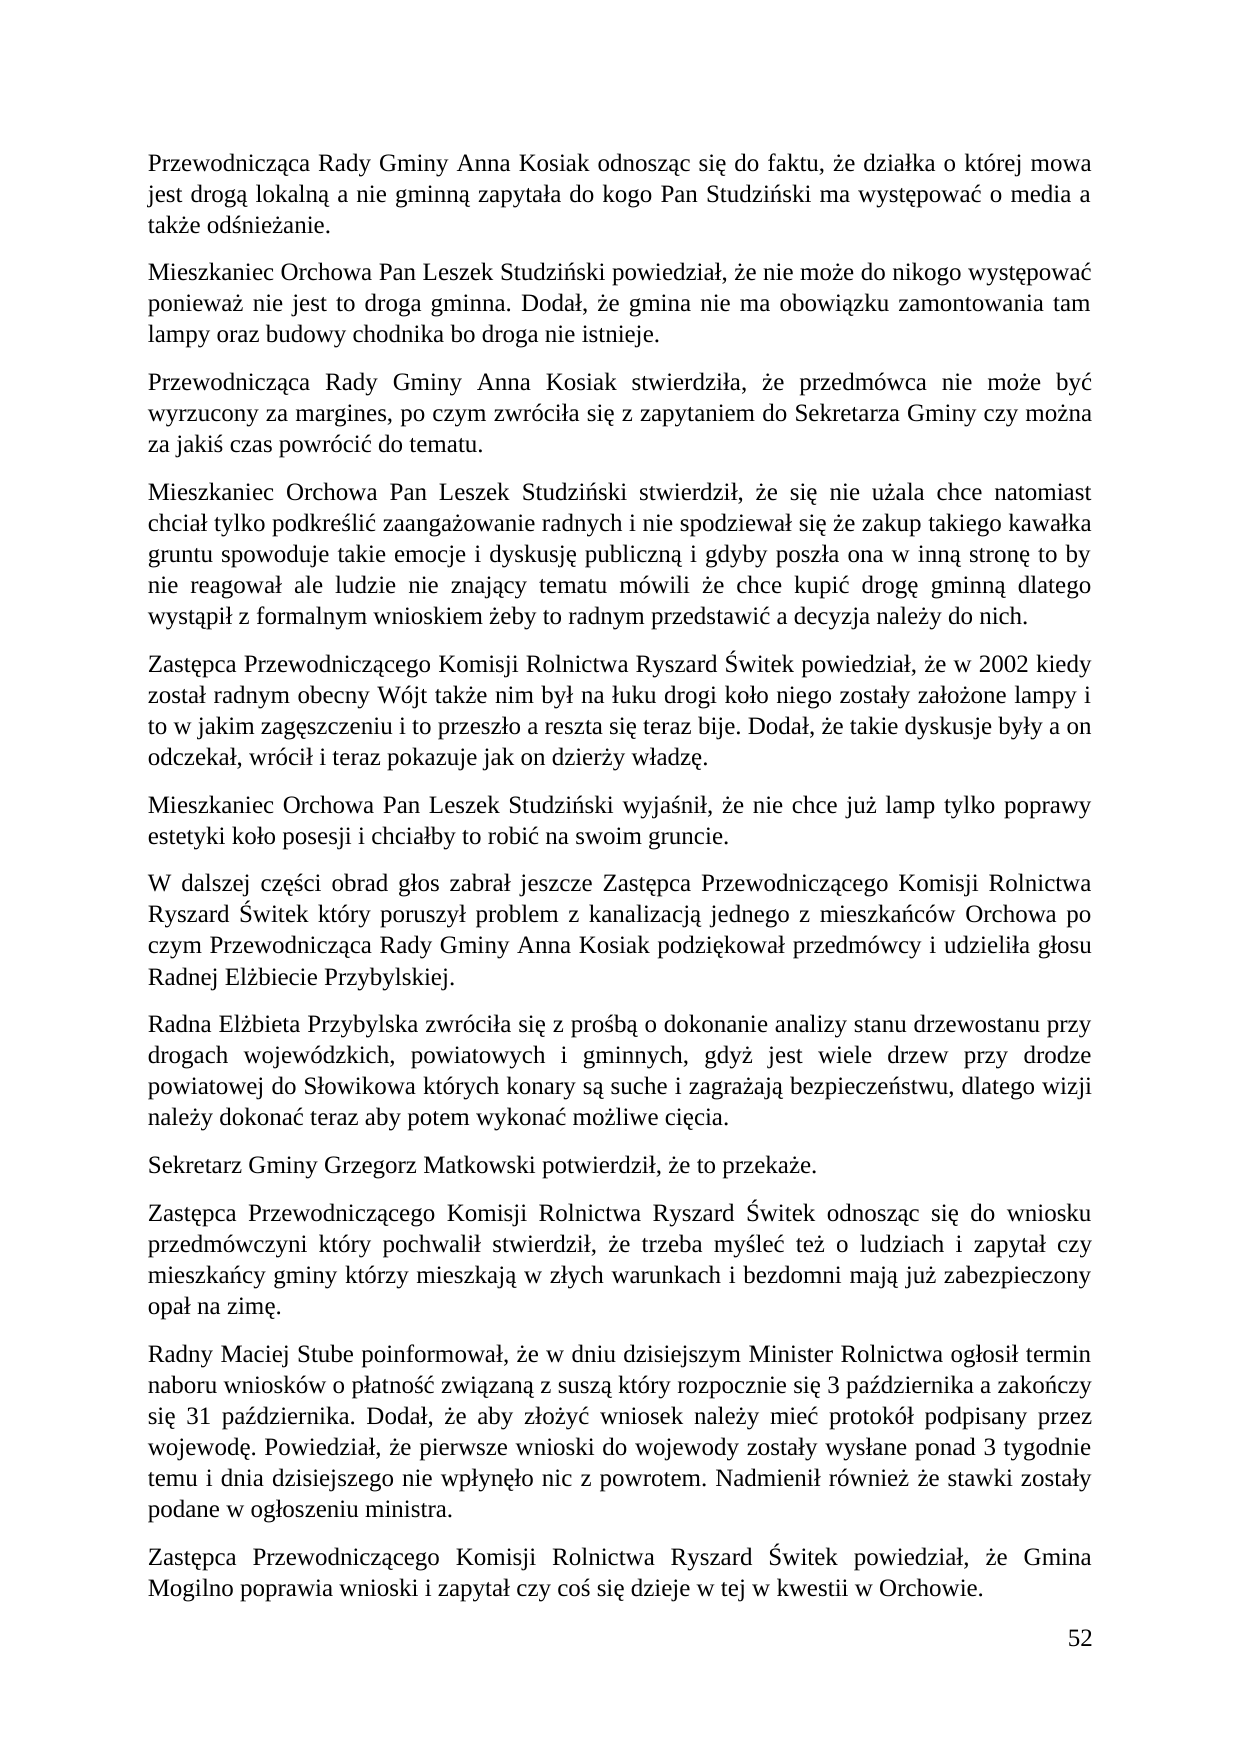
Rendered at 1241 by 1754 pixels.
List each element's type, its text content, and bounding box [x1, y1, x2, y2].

text W dalszej części obrad głos zabrał jeszcze Zastępca Przewodniczącego Komisji Rolnictwa Ryszard Świtek który poruszył problem z kanalizacją jednego z mieszkańców Orchowa po czym Przewodnicząca Rady Gminy Anna Kosiak podziękował przedmówcy i udzieliła głosu Radnej Elżbiecie Przybylskiej. [148, 868, 1093, 990]
text Radna Elżbieta Przybylska zwróciła się z prośbą o dokonanie analizy stanu drzewostanu przy drogach wojewódzkich, powiatowych i gminnych, gdyż jest wiele drzew przy drodze powiatowej do Słowikowa których konary są suche i zagrażają bezpieczeństwu, dlatego wizji należy dokonać teraz aby potem wykonać możliwe cięcia. [148, 1009, 1093, 1131]
text Zastępca Przewodniczącego Komisji Rolnictwa Ryszard Świtek odnosząc się do wniosku przedmówczyni który pochwalił stwierdził, że trzeba myśleć też o ludziach i zapytał czy mieszkańcy gminy którzy mieszkają w złych warunkach i bezdomni mają już zabezpieczony opał na zimę. [148, 1198, 1093, 1320]
text Mieszkaniec Orchowa Pan Leszek Studziński stwierdził, że się nie użala chce natomiast chciał tylko podkreślić zaangażowanie radnych i nie spodziewał się że zakup takiego kawałka gruntu spowoduje takie emocje i dyskusję publiczną i gdyby poszła ona w inną stronę to by nie reagował ale ludzie nie znający tematu mówili że chce kupić drogę gminną dlatego wystąpił z formalnym wnioskiem żeby to radnym przedstawić a decyzja należy do nich. [148, 477, 1093, 630]
text Przewodnicząca Rady Gminy Anna Kosiak stwierdziła, że przedmówca nie może być wyrzucony za margines, po czym zwróciła się z zapytaniem do Sekretarza Gminy czy można za jakiś czas powrócić do tematu. [148, 367, 1093, 458]
text Przewodnicząca Rady Gminy Anna Kosiak odnosząc się do faktu, że działka o której mowa jest drogą lokalną a nie gminną zapytała do kogo Pan Studziński ma występować o media a także odśnieżanie. [148, 148, 1093, 238]
text Zastępca Przewodniczącego Komisji Rolnictwa Ryszard Świtek powiedział, że Gmina Mogilno poprawia wnioski i zapytał czy coś się dzieje w tej w kwestii w Orchowie. [148, 1542, 1093, 1601]
text Mieszkaniec Orchowa Pan Leszek Studziński powiedział, że nie może do nikogo występować ponieważ nie jest to droga gminna. Dodał, że gmina nie ma obowiązku zamontowania tam lampy oraz budowy chodnika bo droga nie istnieje. [148, 257, 1093, 348]
text Mieszkaniec Orchowa Pan Leszek Studziński wyjaśnił, że nie chce już lamp tylko poprawy estetyki koło posesji i chciałby to robić na swoim gruncie. [148, 790, 1093, 849]
text Zastępca Przewodniczącego Komisji Rolnictwa Ryszard Świtek powiedział, że w 2002 kiedy został radnym obecny Wójt także nim był na łuku drogi koło niego zostały założone lampy i to w jakim zagęszczeniu i to przeszło a reszta się teraz bije. Dodał, że takie dyskusje były a on odczekał, wrócił i teraz pokazuje jak on dzierży władzę. [148, 649, 1093, 771]
text Radny Maciej Stube poinformował, że w dniu dzisiejszym Minister Rolnictwa ogłosił termin naboru wniosków o płatność związaną z suszą który rozpocznie się 3 października a zakończy się 31 października. Dodał, że aby złożyć wniosek należy mieć protokół podpisany przez wojewodę. Powiedział, że pierwsze wnioski do wojewody zostały wysłane ponad 3 tygodnie temu i dnia dzisiejszego nie wpłynęło nic z powrotem. Nadmienił również że stawki zostały podane w ogłoszeniu ministra. [148, 1339, 1093, 1523]
text Sekretarz Gminy Grzegorz Matkowski potwierdził, że to przekaże. [148, 1150, 1093, 1179]
